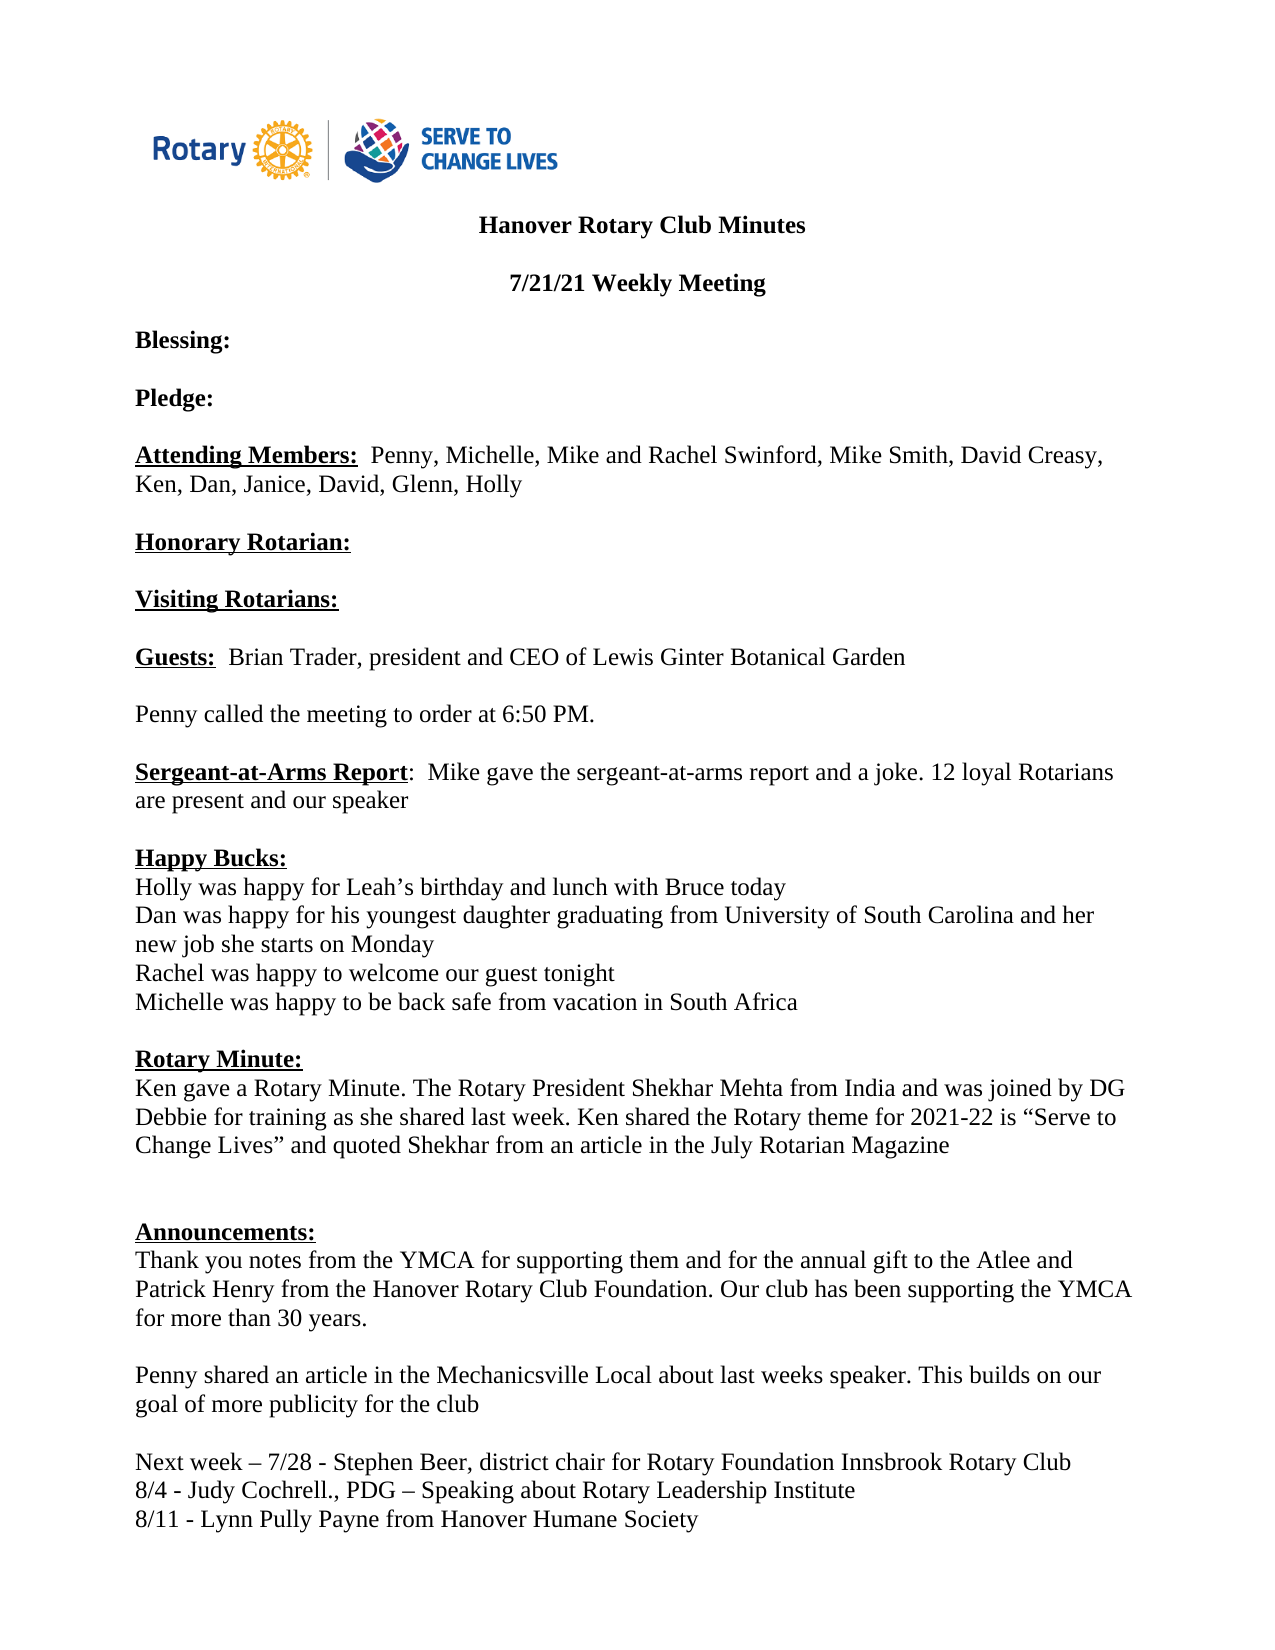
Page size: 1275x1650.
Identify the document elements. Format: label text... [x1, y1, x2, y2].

text Announcements: [135, 1217, 1140, 1245]
text Penny shared an article in the Mechanicsville Local about last weeks speaker. This builds on our goal of more publicity for the club [135, 1360, 1140, 1418]
text Penny called the meeting to order at 6:50 PM. [135, 699, 1140, 728]
text Ken gave a Rotary Minute. The Rotary President Shekhar Mehta from India and was joined by DG Debbie for training as she shared last week. Ken shared the Rotary theme for 2021-22 is “Serve to Change Lives” and quoted Shekhar from an article in the July Rotarian Magazine [135, 1073, 1140, 1159]
text Rachel was happy to welcome our guest tonight [135, 958, 1140, 987]
text Happy Bucks: [135, 843, 1140, 872]
text Pledge: [135, 383, 1140, 412]
picture [135, 90, 605, 211]
text 7/21/21 Weekly Meeting [135, 268, 1140, 297]
text Blessing: [135, 325, 1140, 354]
text Guests: Brian Trader, president and CEO of Lewis Ginter Botanical Garden [135, 642, 1140, 670]
text Thank you notes from the YMCA for supporting them and for the annual gift to the Atlee and Patrick Henry from the Hanover Rotary Club Foundation. Our club has been supporting the YMCA for more than 30 years. [135, 1245, 1140, 1332]
text Hanover Rotary Club Minutes [135, 210, 1140, 239]
text Honorary Rotarian: [135, 527, 1140, 555]
text Attending Members: Penny, Michelle, Mike and Rachel Swinford, Mike Smith, David Creasy, Ken, Dan, Janice, David, Glenn, Holly [135, 440, 1140, 498]
text Sergeant-at-Arms Report: Mike gave the sergeant-at-arms report and a joke. 12 loyal Rotarians are present and our speaker [135, 757, 1140, 814]
text Holly was happy for Leah’s birthday and lunch with Bruce today [135, 872, 1140, 900]
text 8/11 - Lynn Pully Payne from Hanover Humane Society [135, 1504, 1140, 1533]
text Visiting Rotarians: [135, 584, 1140, 613]
text Michelle was happy to be back safe from vacation in South Africa [135, 987, 1140, 1015]
text 8/4 - Judy Cochrell., PDG – Speaking about Rotary Leadership Institute [135, 1475, 1140, 1504]
text Next week – 7/28 - Stephen Beer, district chair for Rotary Foundation Innsbrook Rotary Club [135, 1447, 1140, 1475]
text Rotary Minute: [135, 1044, 1140, 1073]
text Dan was happy for his youngest daughter graduating from University of South Carolina and her new job she starts on Monday [135, 900, 1140, 958]
